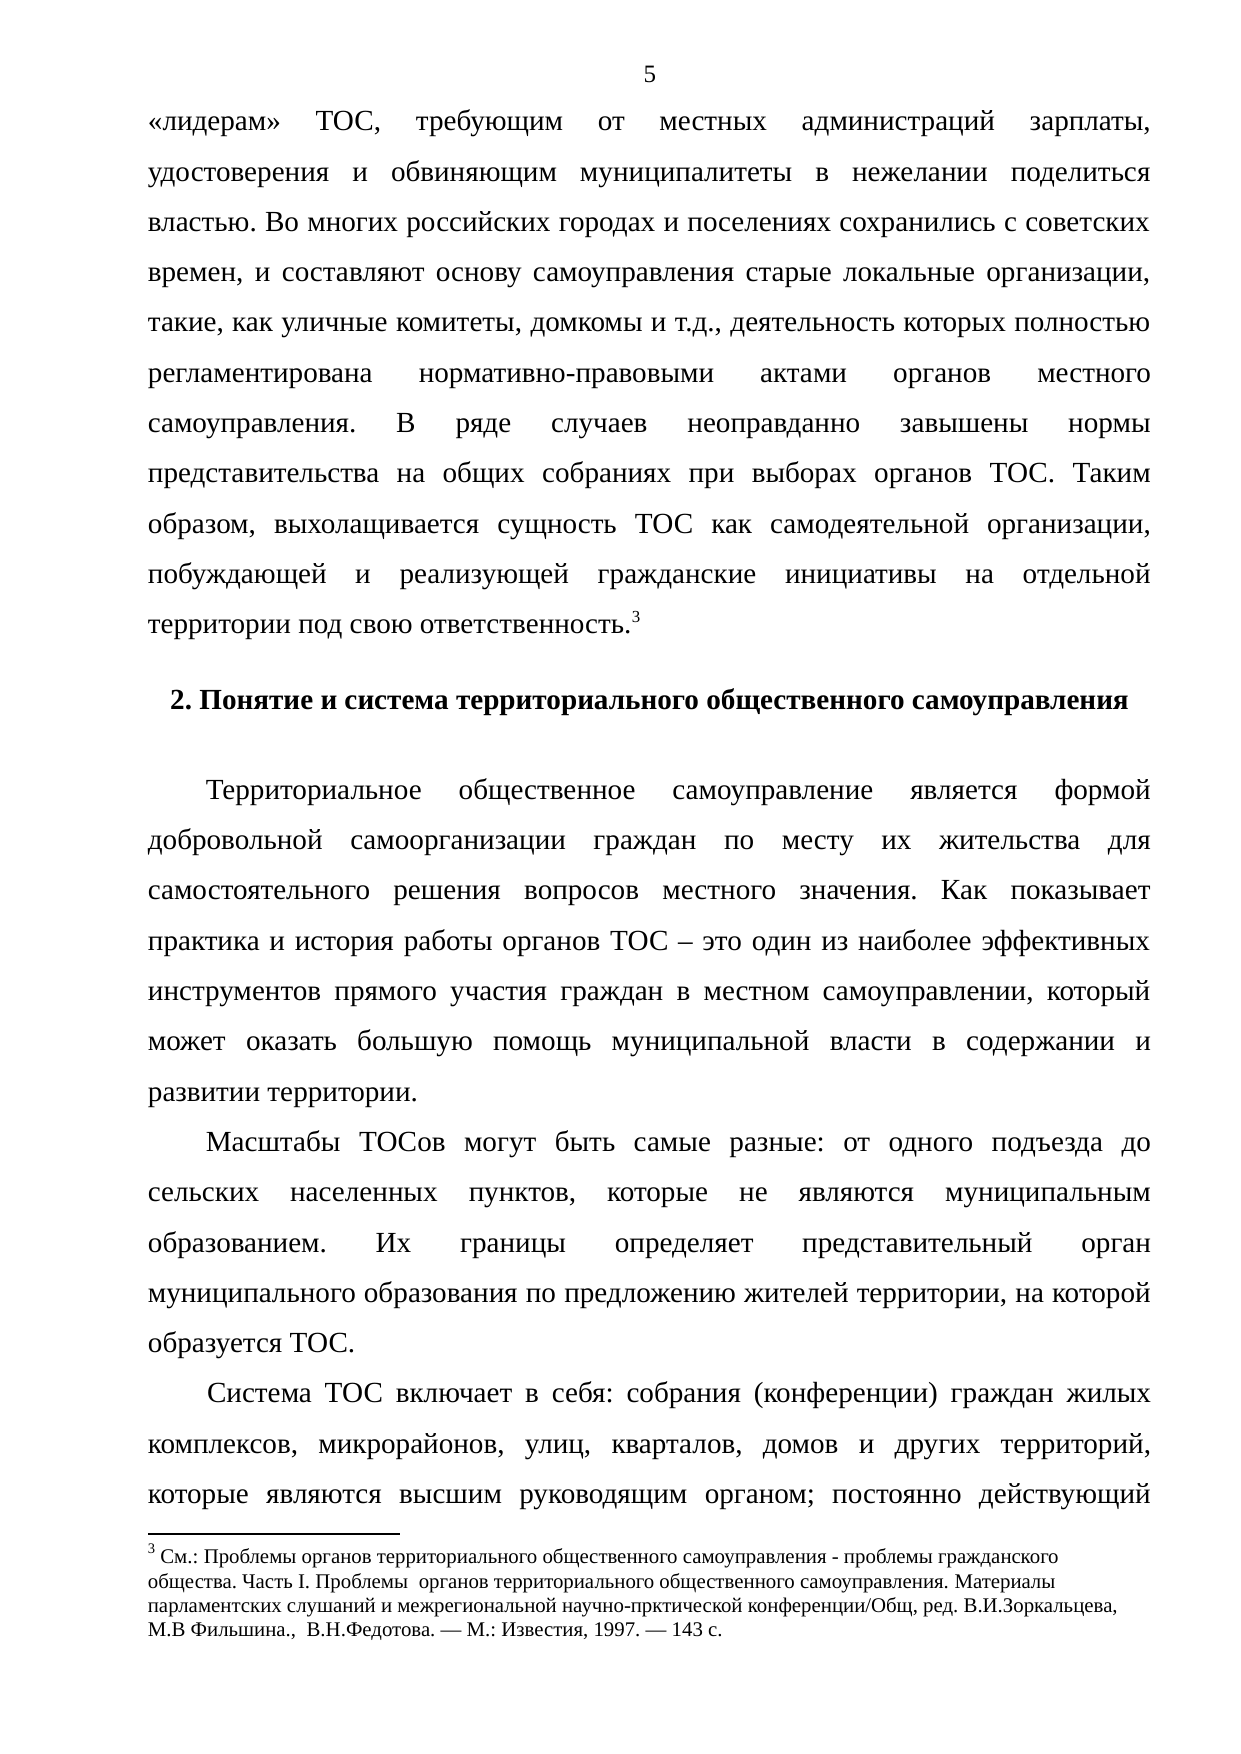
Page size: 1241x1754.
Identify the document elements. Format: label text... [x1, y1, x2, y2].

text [148, 103, 1152, 640]
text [148, 1376, 1152, 1510]
text Территориальное общественное самоуправление является формой добровольной самоорганизации граждан по месту их жительства для самостоятельного решения вопросов местного значения. Как показывает практика и история работы органов ТОС – это один из наиболее эффективных инструментов прямого участия граждан в местном самоуправлении, который может оказать большую помощь муниципальной власти в содержании и развитии территории. [148, 772, 1152, 1107]
text Масштабы ТОСов могут быть самые разные: от одного подъезда до сельских населенных пунктов, которые не являются муниципальным образованием. Их границы определяет представительный орган муниципального образования по предложению жителей территории, на которой образуется ТОС. [148, 1124, 1152, 1359]
subtitle 2. Понятие и система территориального общественного самоуправления [148, 682, 1152, 715]
